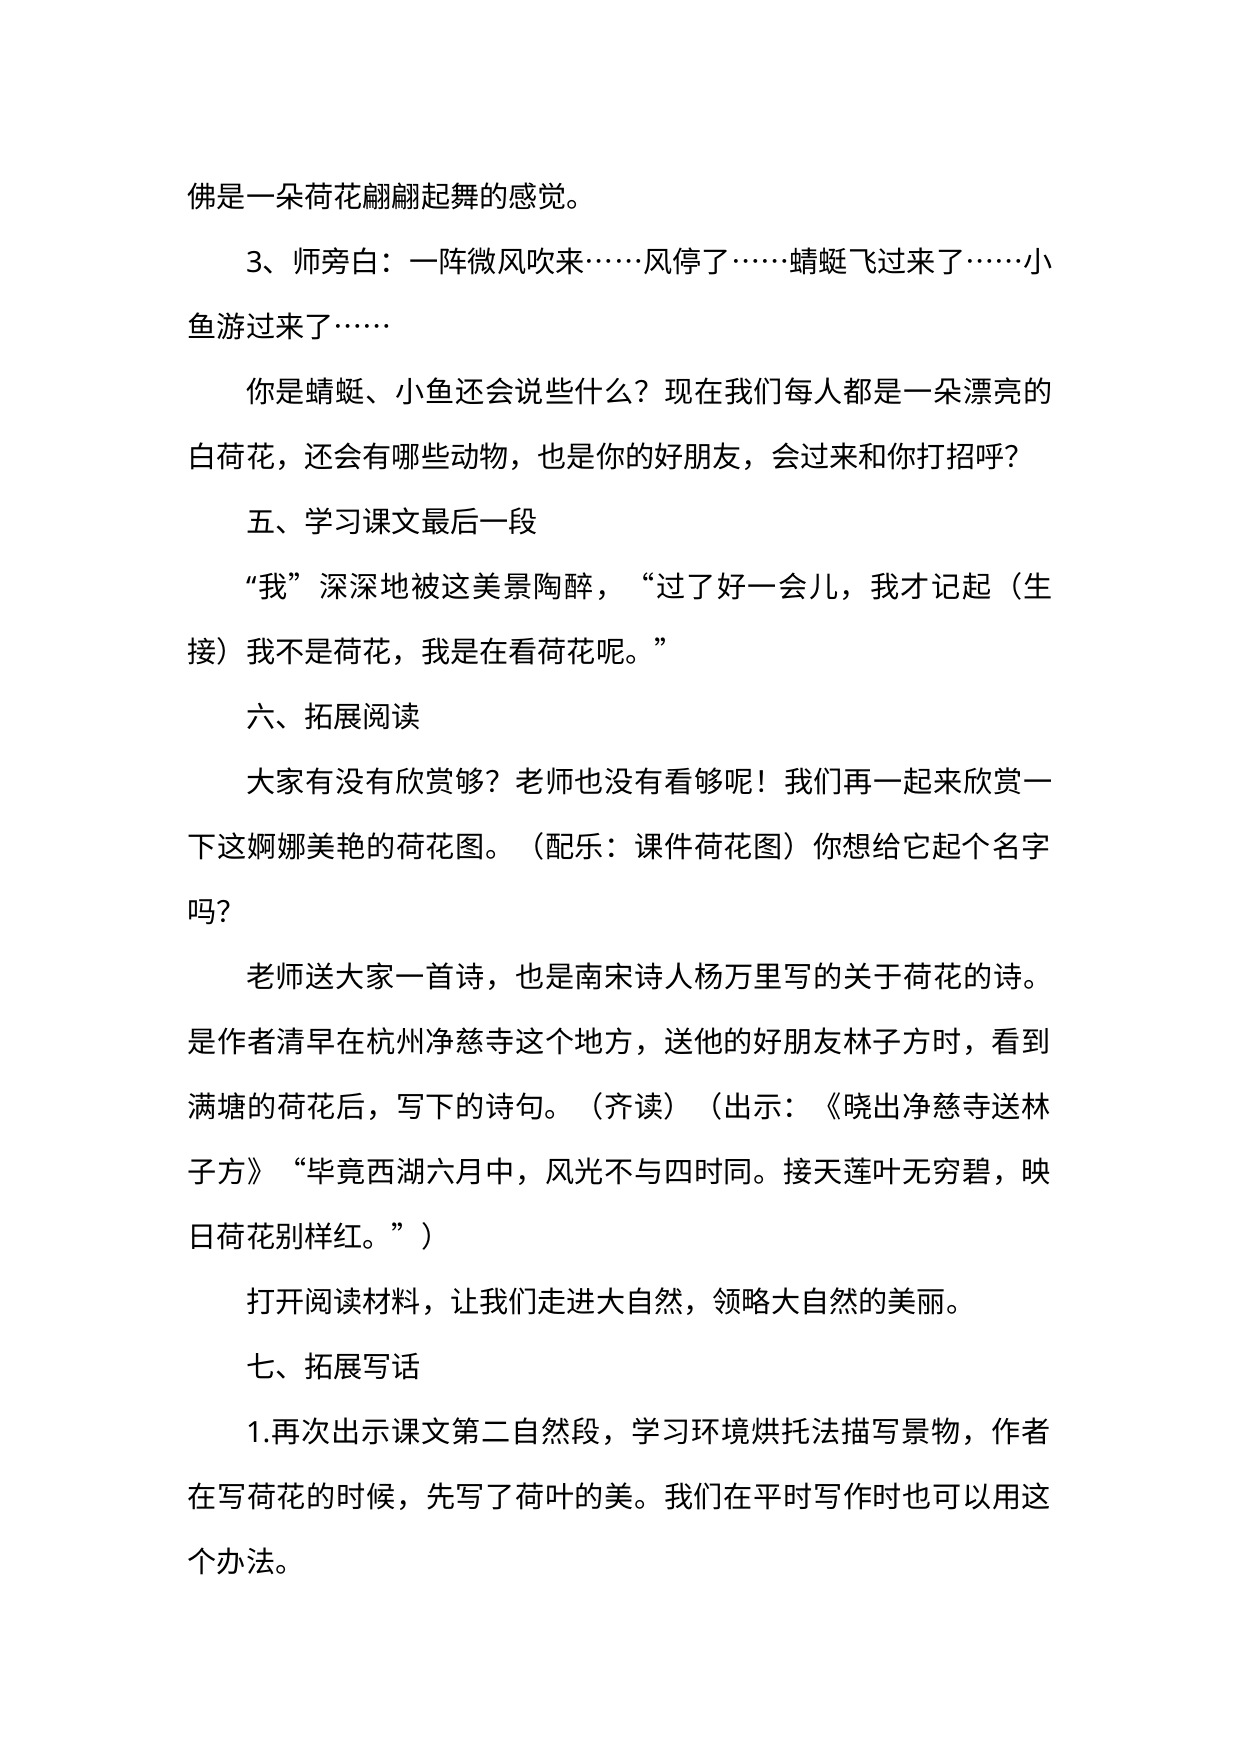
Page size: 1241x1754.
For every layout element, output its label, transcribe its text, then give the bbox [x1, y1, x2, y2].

text 七、拓展写话 [187, 1332, 1053, 1397]
text 六、拓展阅读 [187, 682, 1053, 747]
text 大家有没有欣赏够？老师也没有看够呢！我们再一起来欣赏一下这婀娜美艳的荷花图。（配乐：课件荷花图）你想给它起个名字吗？ [187, 747, 1053, 942]
text 3、师旁白：一阵微风吹来……风停了……蜻蜓飞过来了……小鱼游过来了…… [187, 227, 1053, 357]
text 1.再次出示课文第二自然段，学习环境烘托法描写景物，作者在写荷花的时候，先写了荷叶的美。我们在平时写作时也可以用这个办法。 [187, 1397, 1053, 1592]
text 五、学习课文最后一段 [187, 487, 1053, 552]
text 老师送大家一首诗，也是南宋诗人杨万里写的关于荷花的诗。是作者清早在杭州净慈寺这个地方，送他的好朋友林子方时，看到满塘的荷花后，写下的诗句。（齐读）（出示：《晓出净慈寺送林子方》“毕竟西湖六月中，风光不与四时同。接天莲叶无穷碧，映日荷花别样红。”） [187, 942, 1053, 1267]
text 打开阅读材料，让我们走进大自然，领略大自然的美丽。 [187, 1267, 1053, 1332]
text 你是蜻蜓、小鱼还会说些什么？现在我们每人都是一朵漂亮的白荷花，还会有哪些动物，也是你的好朋友，会过来和你打招呼？ [187, 357, 1053, 487]
text “我”深深地被这美景陶醉，“过了好一会儿，我才记起（生接）我不是荷花，我是在看荷花呢。” [187, 552, 1053, 682]
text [187, 162, 1053, 227]
